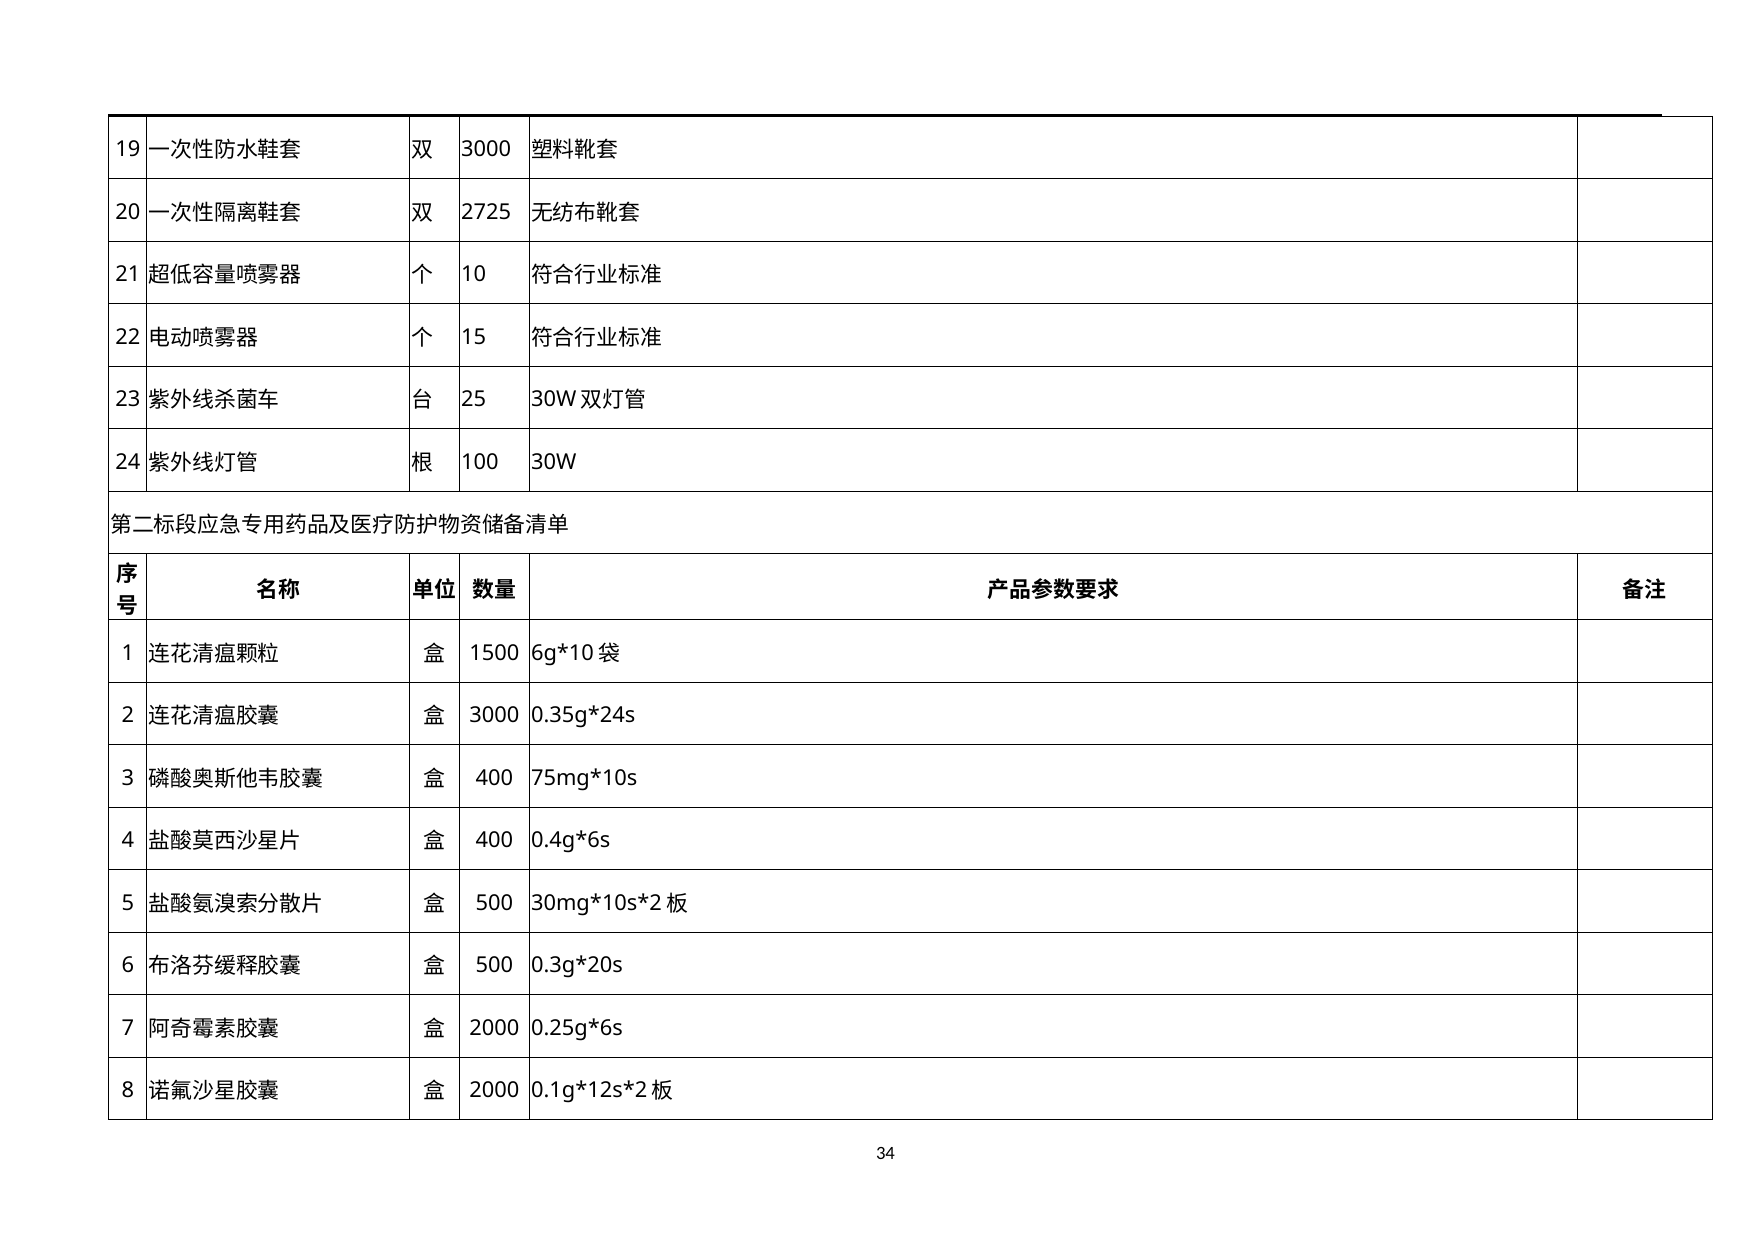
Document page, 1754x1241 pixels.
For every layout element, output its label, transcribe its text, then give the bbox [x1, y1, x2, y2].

table_cell 无纺布靴套 [530, 179, 1577, 241]
table_cell 400 [460, 808, 529, 869]
table_cell 盒 [410, 808, 459, 869]
table_cell 双 [410, 179, 459, 241]
table_cell 盒 [410, 683, 459, 744]
table_cell [1578, 367, 1712, 428]
table_cell 24 [109, 429, 146, 491]
table_cell 布洛芬缓释胶囊 [147, 933, 409, 994]
table_cell 75mg*10s [530, 745, 1577, 807]
table_cell 7 [109, 995, 146, 1057]
table_cell 2000 [460, 1058, 529, 1119]
table_cell 连花清瘟胶囊 [147, 683, 409, 744]
table_cell 符合行业标准 [530, 304, 1577, 366]
table_cell 第二标段应急专用药品及医疗防护物资储备清单 [109, 492, 1712, 553]
table_cell 21 [109, 242, 146, 303]
table_cell 3000 [460, 117, 529, 178]
table_cell [1578, 933, 1712, 994]
table_cell 30W [530, 429, 1577, 491]
table_cell 名称 [147, 554, 409, 619]
table_cell 产品参数要求 [530, 554, 1577, 619]
table_cell 盐酸氨溴索分散片 [147, 870, 409, 932]
table_cell 15 [460, 304, 529, 366]
table_cell 0.1g*12s*2板 [530, 1058, 1577, 1119]
table_cell 10 [460, 242, 529, 303]
table_cell 序号 [109, 554, 146, 619]
table_cell 个 [410, 242, 459, 303]
table_cell 30W双灯管 [530, 367, 1577, 428]
table_cell 连花清瘟颗粒 [147, 620, 409, 682]
table_cell 阿奇霉素胶囊 [147, 995, 409, 1057]
table_cell 紫外线灯管 [147, 429, 409, 491]
table_cell 4 [109, 808, 146, 869]
table_cell [1578, 683, 1712, 744]
table_cell 备注 [1578, 554, 1712, 619]
table_cell 诺氟沙星胶囊 [147, 1058, 409, 1119]
table_cell 盒 [410, 995, 459, 1057]
table_cell 6 [109, 933, 146, 994]
table_cell 0.4g*6s [530, 808, 1577, 869]
table_cell 2725 [460, 179, 529, 241]
table_cell 盒 [410, 745, 459, 807]
table_cell [1578, 1058, 1712, 1119]
table_cell 个 [410, 304, 459, 366]
table_cell 2 [109, 683, 146, 744]
table_cell [1578, 242, 1712, 303]
table_cell 500 [460, 933, 529, 994]
table_cell 单位 [410, 554, 459, 619]
table_cell 0.3g*20s [530, 933, 1577, 994]
table_cell [1578, 304, 1712, 366]
table_cell [1578, 179, 1712, 241]
table_cell 盐酸莫西沙星片 [147, 808, 409, 869]
table_cell 盒 [410, 1058, 459, 1119]
table_cell 双 [410, 117, 459, 178]
table_cell 塑料靴套 [530, 117, 1577, 178]
table_cell 超低容量喷雾器 [147, 242, 409, 303]
table_cell 25 [460, 367, 529, 428]
table_cell 根 [410, 429, 459, 491]
table_cell 30mg*10s*2板 [530, 870, 1577, 932]
table_cell [1578, 745, 1712, 807]
table_cell 3 [109, 745, 146, 807]
table_cell [1578, 620, 1712, 682]
table_cell 100 [460, 429, 529, 491]
table_cell 磷酸奥斯他韦胶囊 [147, 745, 409, 807]
table_cell 23 [109, 367, 146, 428]
table_cell 紫外线杀菌车 [147, 367, 409, 428]
table_cell 1 [109, 620, 146, 682]
table_cell 盒 [410, 870, 459, 932]
table_cell 20 [109, 179, 146, 241]
table_cell 8 [109, 1058, 146, 1119]
table_cell 3000 [460, 683, 529, 744]
table_cell 1500 [460, 620, 529, 682]
table_cell 6g*10袋 [530, 620, 1577, 682]
table_cell 符合行业标准 [530, 242, 1577, 303]
table_cell 22 [109, 304, 146, 366]
table_cell 盒 [410, 933, 459, 994]
table_cell 0.35g*24s [530, 683, 1577, 744]
table_cell 400 [460, 745, 529, 807]
table_cell [1578, 808, 1712, 869]
table_cell 19 [109, 117, 146, 178]
table_cell [1578, 429, 1712, 491]
table_cell 一次性防水鞋套 [147, 117, 409, 178]
table_cell 一次性隔离鞋套 [147, 179, 409, 241]
table_cell 盒 [410, 620, 459, 682]
table_cell 5 [109, 870, 146, 932]
table_cell [1578, 117, 1712, 178]
table_cell [1578, 870, 1712, 932]
table_cell 500 [460, 870, 529, 932]
table_cell [1578, 995, 1712, 1057]
table_cell 数量 [460, 554, 529, 619]
table_cell 台 [410, 367, 459, 428]
table_cell 2000 [460, 995, 529, 1057]
table_cell 电动喷雾器 [147, 304, 409, 366]
table_cell 0.25g*6s [530, 995, 1577, 1057]
